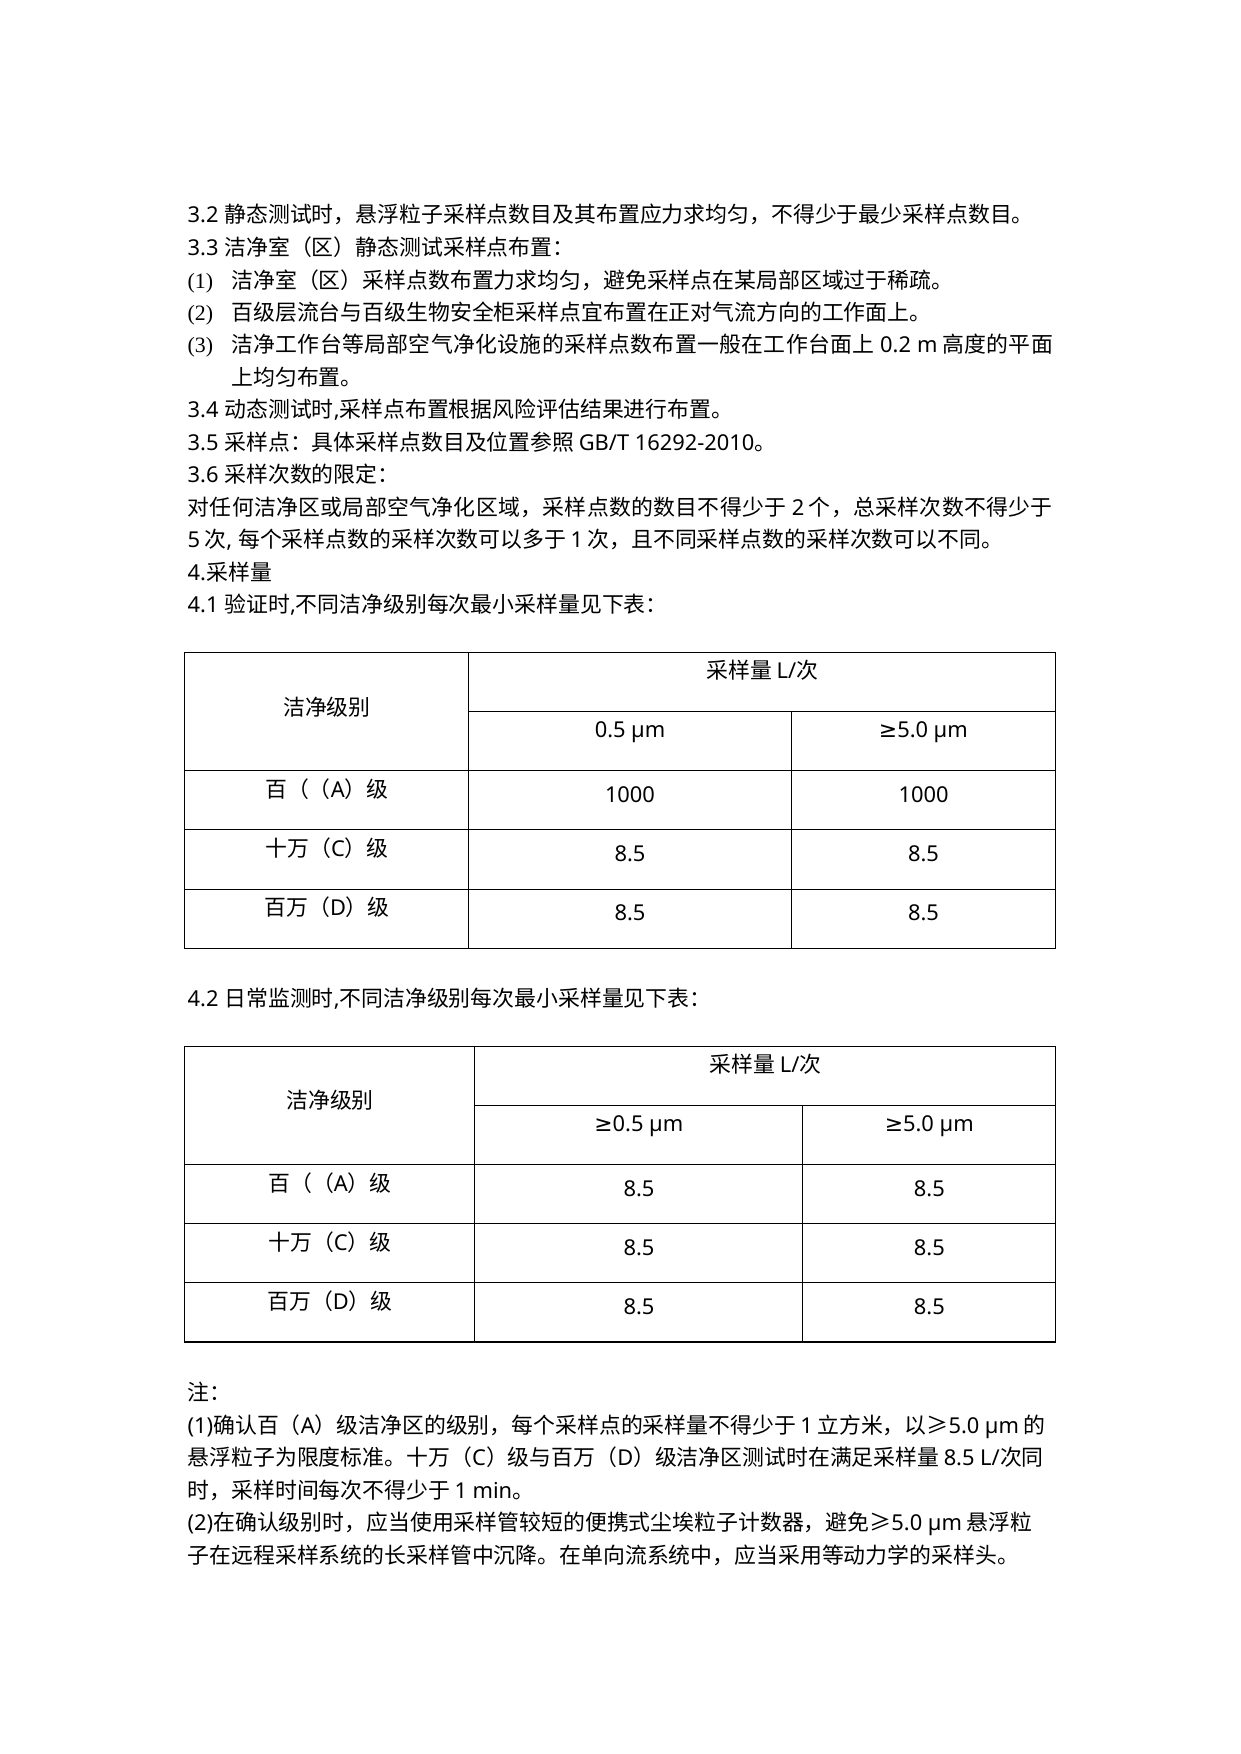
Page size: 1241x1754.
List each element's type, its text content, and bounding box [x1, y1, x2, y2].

table_cell 十万（C）级 [185, 1224, 474, 1282]
table_cell 1000 [792, 771, 1055, 829]
table_cell ≥5.0 μm [792, 712, 1055, 770]
table_cell 十万（C）级 [185, 830, 468, 888]
text 3.2 静态测试时，悬浮粒子采样点数目及其布置应力求均匀，不得少于最少采样点数目。 [187, 197, 1053, 230]
text 对任何洁净区或局部空气净化区域，采样点数的数目不得少于2个，总采样次数不得少于5次, 每个采样点数的采样次数可以多于1次，且不同采样点数的采样次数可以不同。 [187, 490, 1053, 555]
table_cell ≥5.0 μm [803, 1106, 1055, 1164]
text 4.2 日常监测时,不同洁净级别每次最小采样量见下表： [187, 981, 1053, 1013]
table_cell 8.5 [803, 1283, 1055, 1341]
text 3.6 采样次数的限定： [187, 457, 1053, 490]
table_cell ≥0.5 μm [475, 1106, 802, 1164]
table_cell 百（（A）级 [185, 1165, 474, 1223]
table_cell 8.5 [792, 830, 1055, 888]
text 4.采样量 [187, 555, 1053, 587]
text 3.4 动态测试时,采样点布置根据风险评估结果进行布置。 [187, 392, 1053, 425]
table_cell 8.5 [469, 890, 791, 947]
table_header 洁净级别 [185, 1047, 474, 1164]
table_cell 8.5 [803, 1165, 1055, 1223]
table_cell 8.5 [469, 830, 791, 888]
table_cell 百万（D）级 [185, 890, 468, 947]
text 3.3 洁净室（区）静态测试采样点布置： [187, 230, 1053, 262]
table_cell 8.5 [475, 1283, 802, 1341]
text (1)确认百（A）级洁净区的级别，每个采样点的采样量不得少于1立方米，以≥5.0 μm的悬浮粒子为限度标准。十万（C）级与百万（D）级洁净区测试时在满足采样量8.5 L/次同时，采样时间每次不得少于1 min。 [187, 1407, 1053, 1505]
table_cell 百（（A）级 [185, 771, 468, 829]
text (2)在确认级别时，应当使用采样管较短的便携式尘埃粒子计数器，避免≥5.0 μm悬浮粒子在远程采样系统的长采样管中沉降。在单向流系统中，应当采用等动力学的采样头。 [187, 1505, 1053, 1570]
table_cell 8.5 [475, 1224, 802, 1282]
table_header 采样量L/次 [469, 653, 1055, 711]
table_cell 百万（D）级 [185, 1283, 474, 1341]
text 注： [187, 1375, 1053, 1407]
table_cell 0.5 μm [469, 712, 791, 770]
list 洁净工作台等局部空气净化设施的采样点数布置一般在工作台面上0.2 m高度的平面上均匀布置。 [187, 327, 1053, 392]
list 百级层流台与百级生物安全柜采样点宜布置在正对气流方向的工作面上。 [187, 295, 1053, 327]
table_cell 8.5 [803, 1224, 1055, 1282]
table_header 洁净级别 [185, 653, 468, 770]
list 洁净室（区）采样点数布置力求均匀，避免采样点在某局部区域过于稀疏。 [187, 262, 1053, 295]
text 4.1 验证时,不同洁净级别每次最小采样量见下表： [187, 587, 1053, 620]
table_cell 8.5 [475, 1165, 802, 1223]
table_cell 1000 [469, 771, 791, 829]
table_cell 8.5 [792, 890, 1055, 947]
text 3.5 采样点：具体采样点数目及位置参照GB/T 16292-2010。 [187, 425, 1053, 457]
table_header 采样量L/次 [475, 1047, 1055, 1105]
